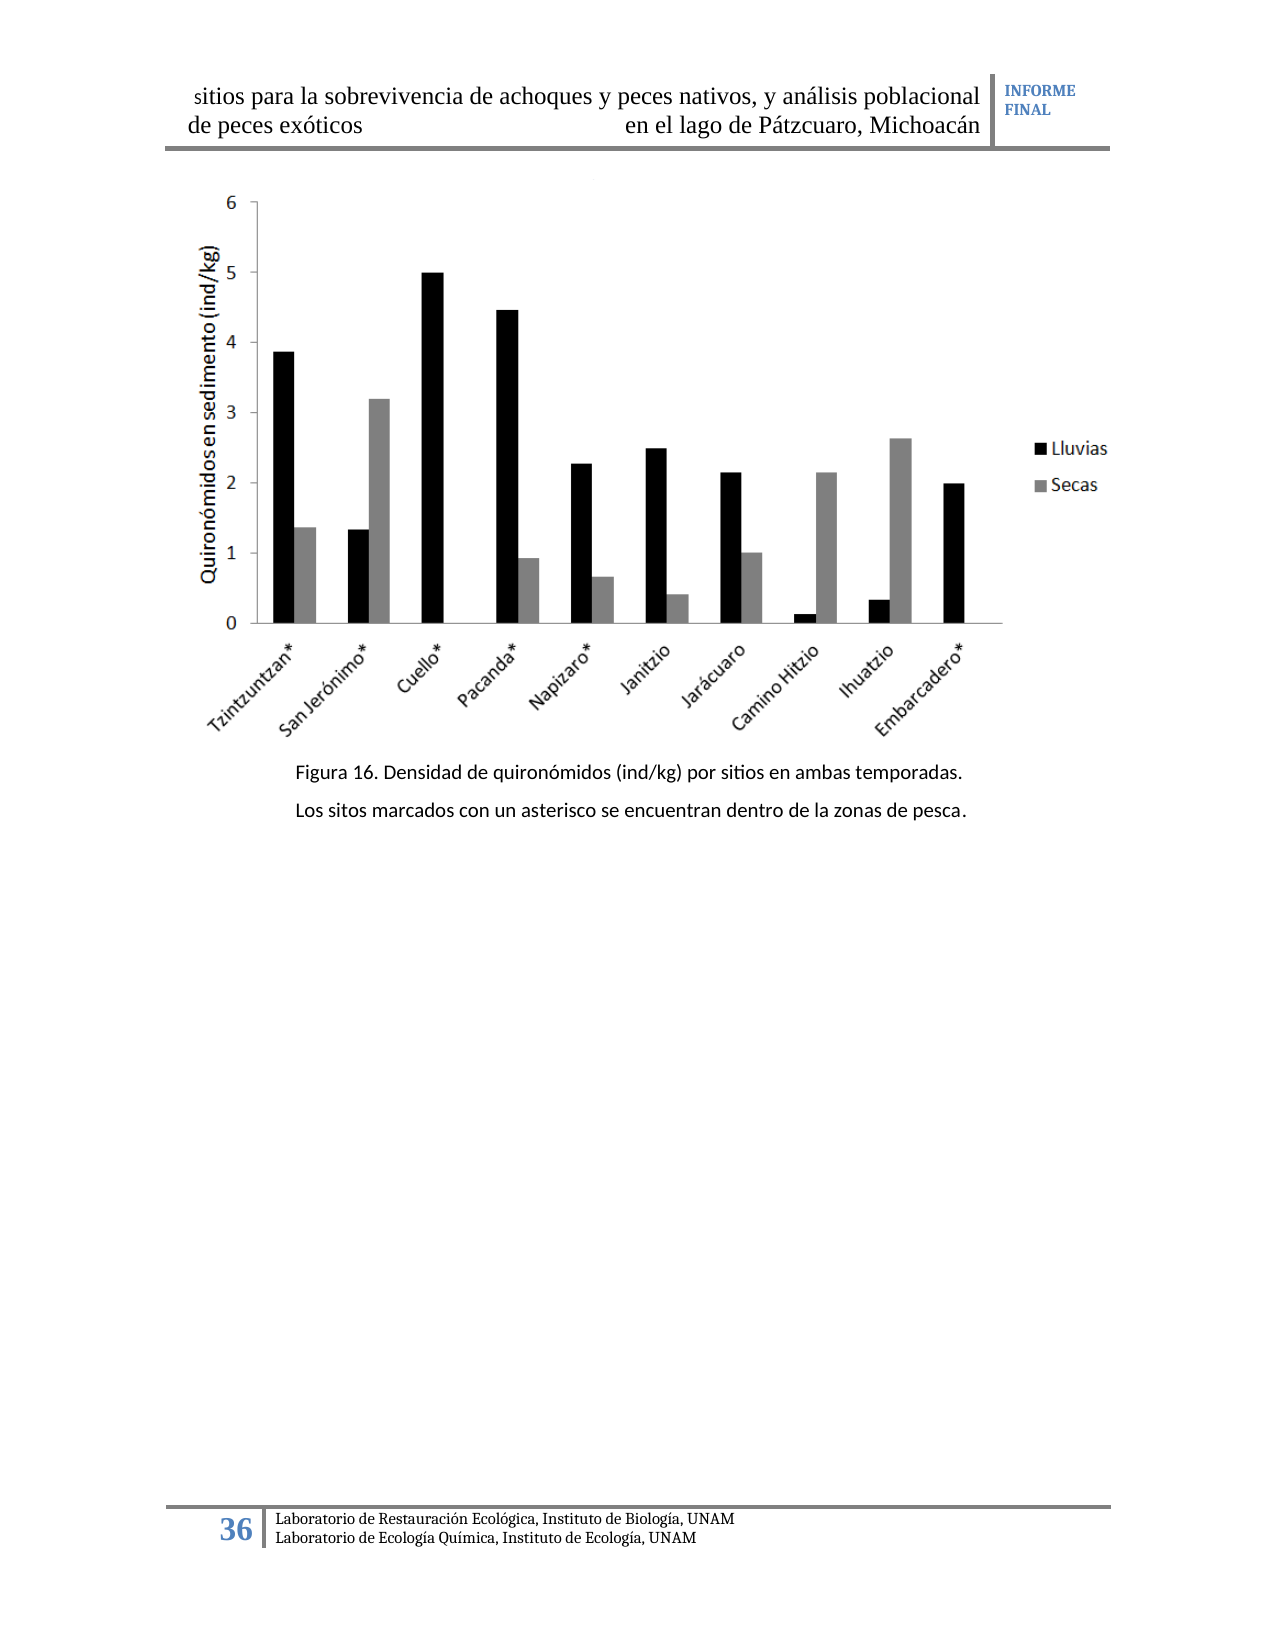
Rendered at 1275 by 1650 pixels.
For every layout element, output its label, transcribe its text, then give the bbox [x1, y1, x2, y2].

text Los sitos marcados con un asterisco se encuentran dentro de la zonas de pesca. [177, 797, 1122, 822]
text Figura 16. Densidad de quironómidos (ind/kg) por sitios en ambas temporadas. [177, 759, 1122, 784]
picture [184, 179, 1115, 745]
